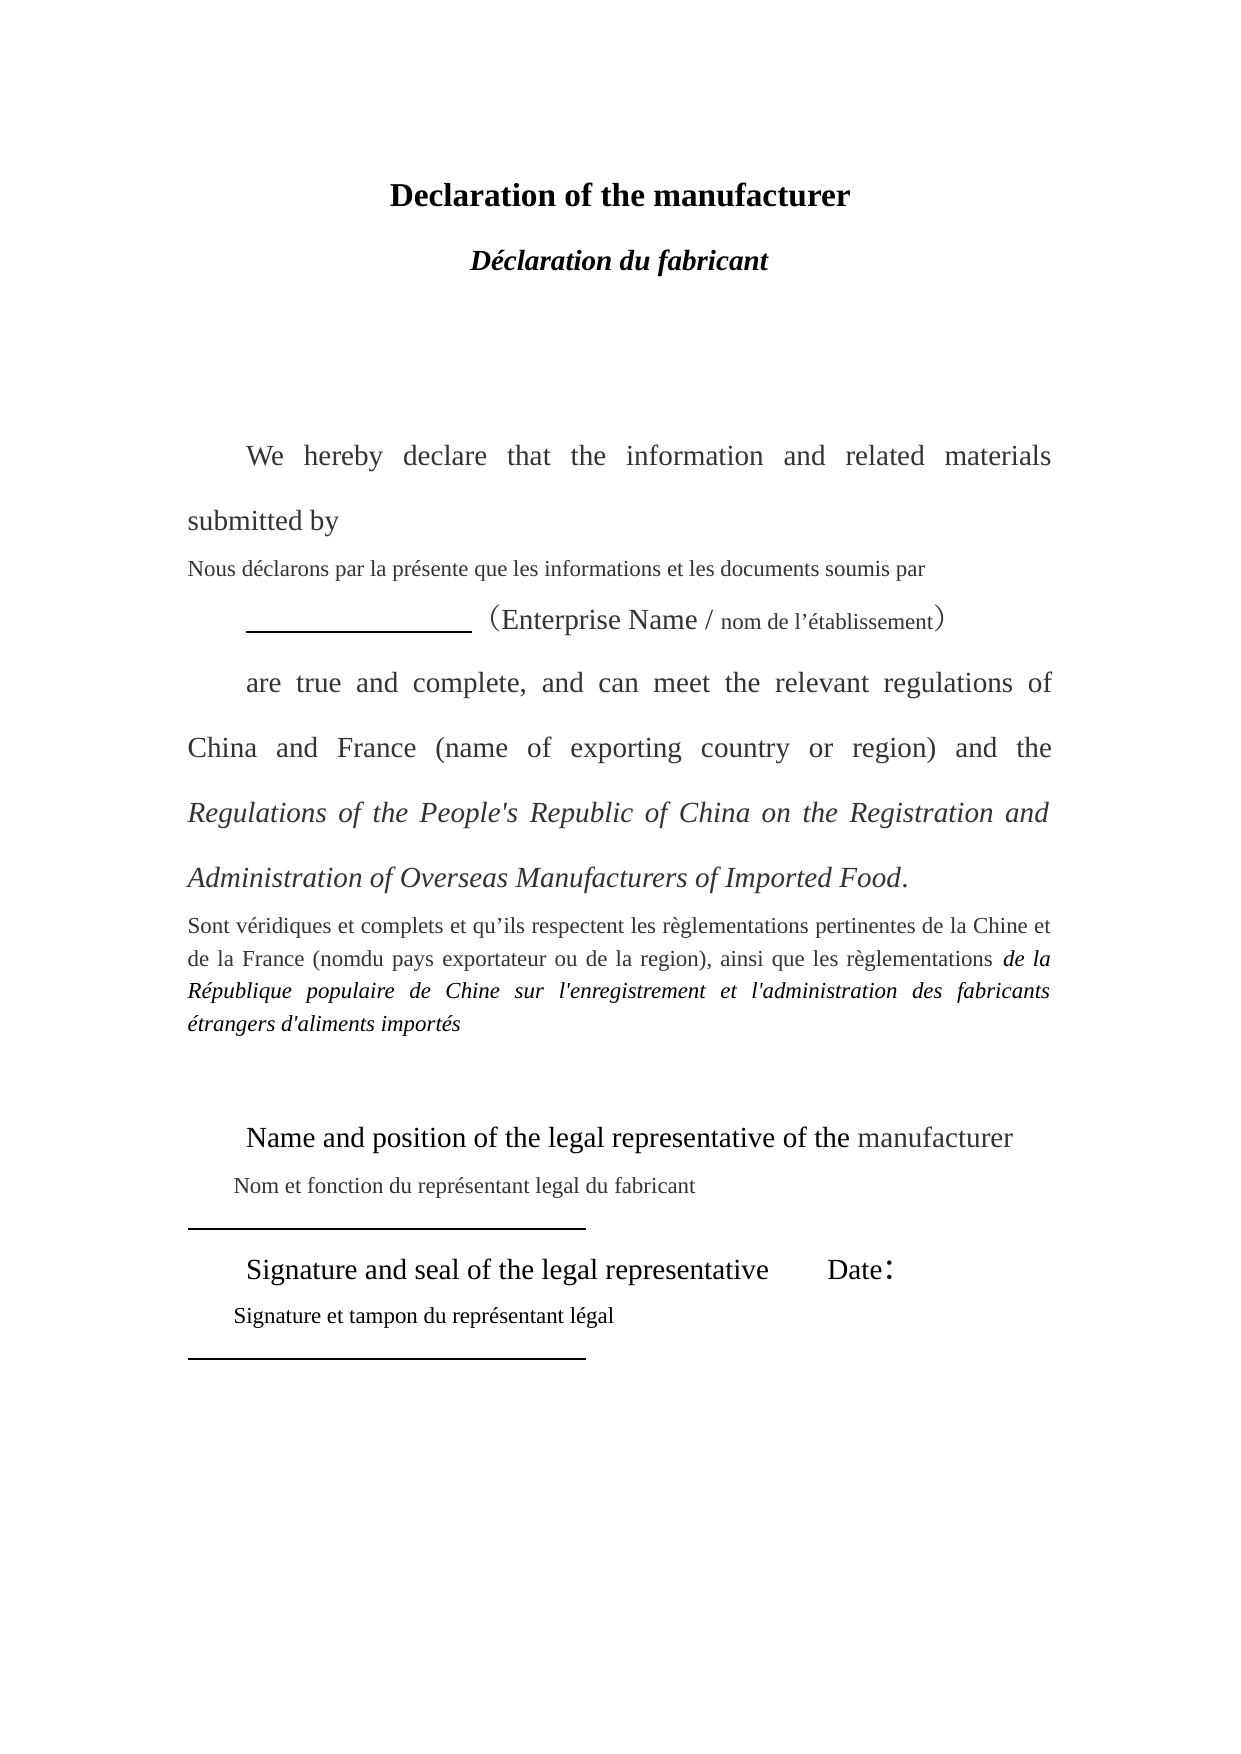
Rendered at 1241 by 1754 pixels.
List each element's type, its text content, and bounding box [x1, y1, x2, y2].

text Signature and seal of the legal representative Date： [187, 1234, 1053, 1299]
text Sont véridiques et complets et qu’ils respectent les règlementations pertinentes de la Chine et de la France (nomdu pays exportateur ou de la region), ainsi que les règlementations de la République populaire de Chine sur l'enregistrement et l'administration des fabricants étrangers d'aliments importés [187, 909, 1053, 1039]
text Nom et fonction du représentant legal du fabricant [187, 1169, 1053, 1202]
text We hereby declare that the information and related materials submitted by [187, 422, 1053, 552]
text Name and position of the legal representative of the manufacturer [187, 1104, 1053, 1169]
text are true and complete, and can meet the relevant regulations of China and France (name of exporting country or region) and the Regulations of the People's Republic of China on the Registration and Administration of Overseas Manufacturers of Imported Food. [187, 649, 1053, 909]
text （Enterprise Name / nom de l’établissement） [187, 584, 1053, 649]
text Declaration of the manufacturer [187, 162, 1053, 227]
text Nous déclarons par la présente que les informations et les documents soumis par [187, 552, 1053, 584]
text Signature et tampon du représentant légal [187, 1299, 1053, 1332]
text Déclaration du fabricant [187, 227, 1053, 292]
